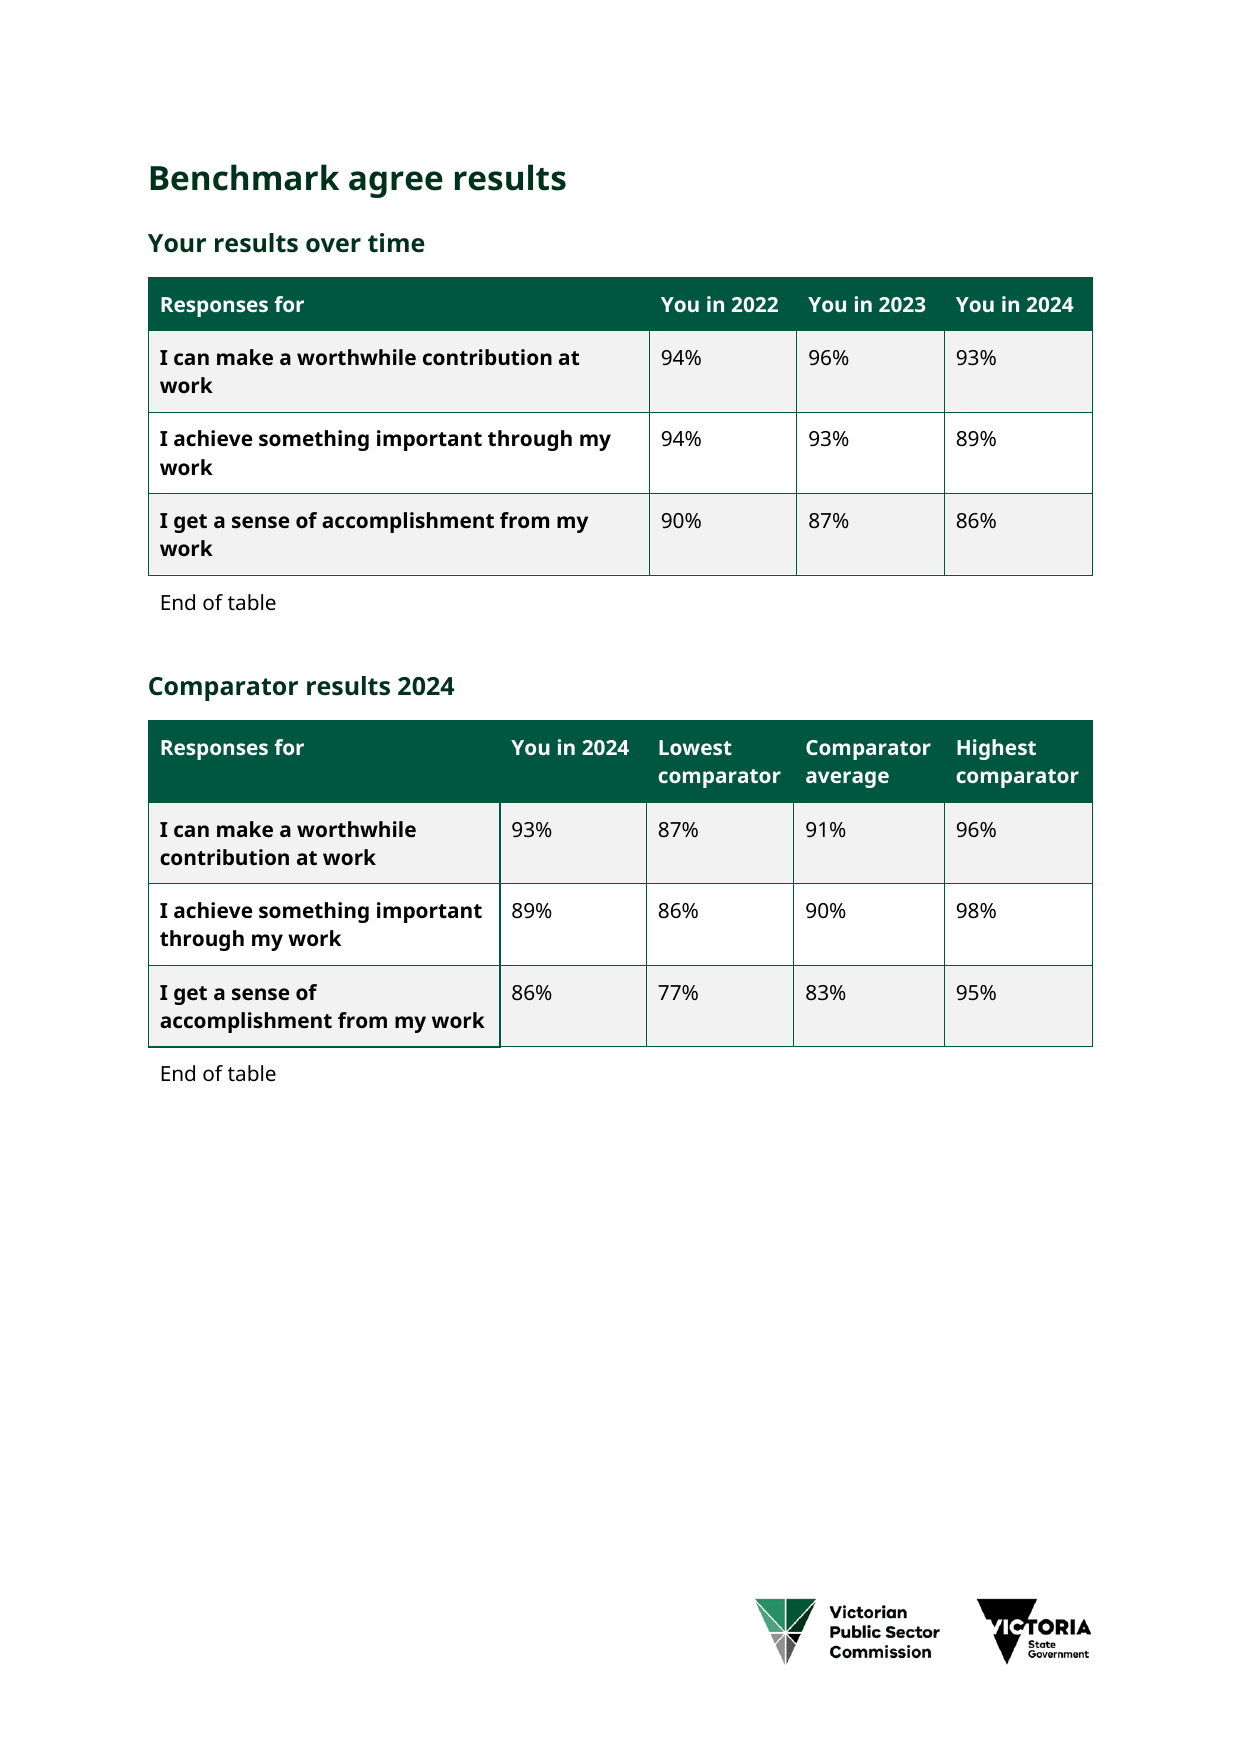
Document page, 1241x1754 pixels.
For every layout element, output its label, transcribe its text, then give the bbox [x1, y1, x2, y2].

subtitle Comparator results 2024 [148, 669, 1092, 703]
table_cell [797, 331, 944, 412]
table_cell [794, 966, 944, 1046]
subtitle Your results over time [148, 226, 1092, 260]
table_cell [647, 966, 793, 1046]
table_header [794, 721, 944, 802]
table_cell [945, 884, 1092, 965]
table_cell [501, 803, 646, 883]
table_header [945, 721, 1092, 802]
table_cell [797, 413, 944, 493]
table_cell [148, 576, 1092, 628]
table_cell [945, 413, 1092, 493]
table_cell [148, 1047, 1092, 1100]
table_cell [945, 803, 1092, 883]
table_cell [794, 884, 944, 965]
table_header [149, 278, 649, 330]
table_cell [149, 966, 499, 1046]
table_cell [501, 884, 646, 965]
picture [754, 1598, 1093, 1666]
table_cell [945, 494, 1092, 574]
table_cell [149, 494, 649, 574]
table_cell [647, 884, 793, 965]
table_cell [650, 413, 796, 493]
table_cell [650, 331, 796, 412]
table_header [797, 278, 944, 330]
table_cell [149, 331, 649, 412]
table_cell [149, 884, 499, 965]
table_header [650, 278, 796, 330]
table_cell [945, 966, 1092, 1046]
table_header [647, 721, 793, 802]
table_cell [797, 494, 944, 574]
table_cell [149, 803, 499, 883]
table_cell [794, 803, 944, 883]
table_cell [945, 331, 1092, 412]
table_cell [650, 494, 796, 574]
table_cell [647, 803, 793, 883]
subtitle Benchmark agree results [148, 154, 1092, 200]
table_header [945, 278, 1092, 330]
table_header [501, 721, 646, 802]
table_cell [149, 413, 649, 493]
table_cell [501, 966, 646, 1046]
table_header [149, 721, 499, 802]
